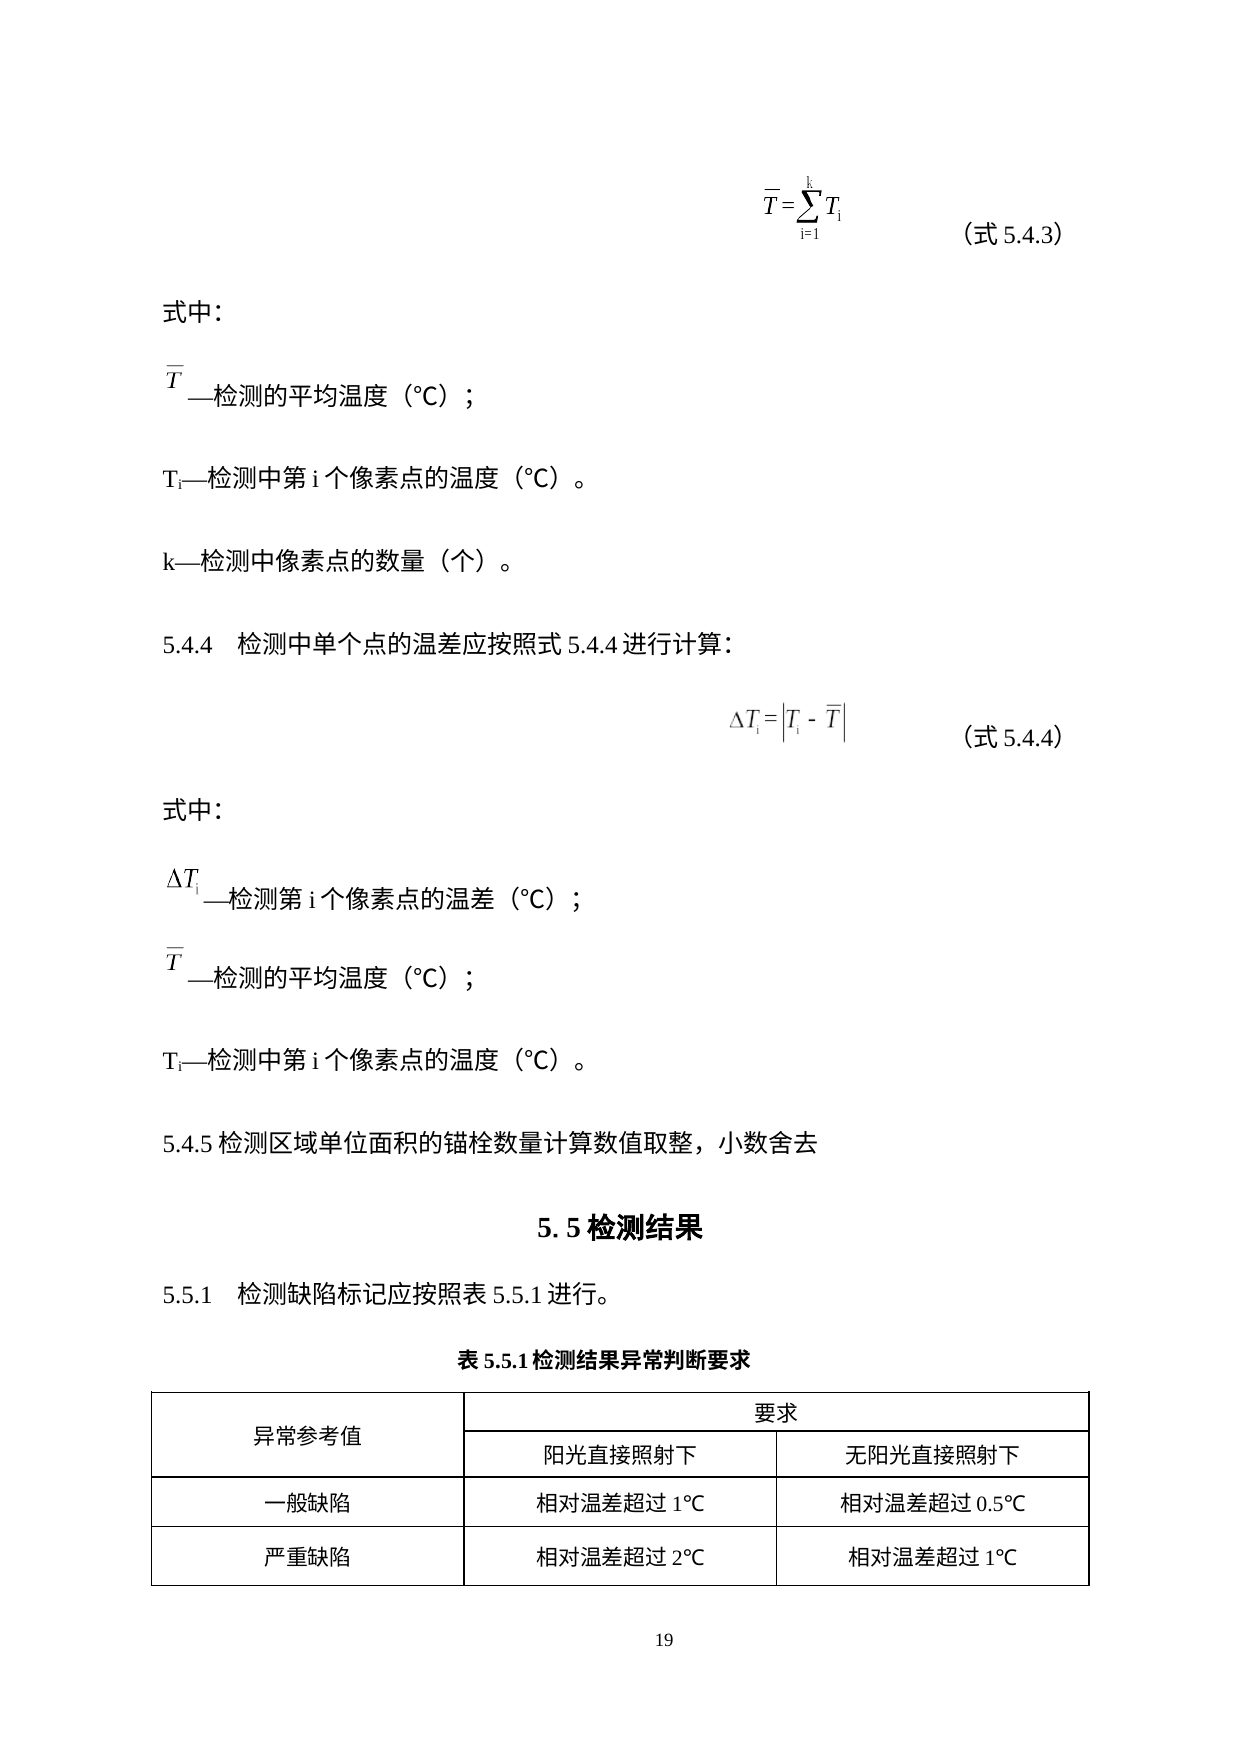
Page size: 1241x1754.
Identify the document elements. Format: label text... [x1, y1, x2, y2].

table_cell 严重缺陷 [152, 1527, 463, 1584]
table_cell 一般缺陷 [152, 1478, 463, 1526]
table_cell 相对温差超过1℃ [465, 1478, 776, 1526]
table_cell 相对温差超过2℃ [465, 1527, 776, 1584]
text 5.4.4 检测中单个点的温差应按照式5.4.4进行计算： [162, 610, 1078, 675]
text —检测的平均温度（℃）； [162, 943, 1078, 1008]
text 式中： [162, 278, 1078, 343]
text （式5.4.4） [162, 693, 1078, 758]
text Ti—检测中第i个像素点的温度（℃）。 [162, 444, 1078, 509]
text 式中： [162, 776, 1078, 841]
text 5.5.1 检测缺陷标记应按照表5.5.1进行。 [162, 1260, 1078, 1325]
table_cell 阳光直接照射下 [465, 1432, 776, 1476]
text —检测的平均温度（℃）； [162, 361, 1078, 426]
text （式5.4.3） [162, 162, 1078, 259]
text —检测第i个像素点的温差（℃）； [162, 859, 1078, 924]
text Ti—检测中第i个像素点的温度（℃）。 [162, 1026, 1078, 1091]
text 5.4.5 检测区域单位面积的锚栓数量计算数值取整，小数舍去 [162, 1109, 1078, 1174]
table_cell 相对温差超过1℃ [777, 1527, 1088, 1584]
table_cell 无阳光直接照射下 [777, 1432, 1088, 1476]
table_header 异常参考值 [152, 1393, 463, 1476]
text k—检测中像素点的数量（个）。 [162, 527, 1078, 592]
table_cell 相对温差超过0.5℃ [777, 1478, 1088, 1526]
table_header 要求 [465, 1393, 1088, 1430]
text 5.5检测结果 [162, 1208, 1078, 1244]
text 表5.5.1检测结果异常判断要求 [162, 1343, 1046, 1376]
